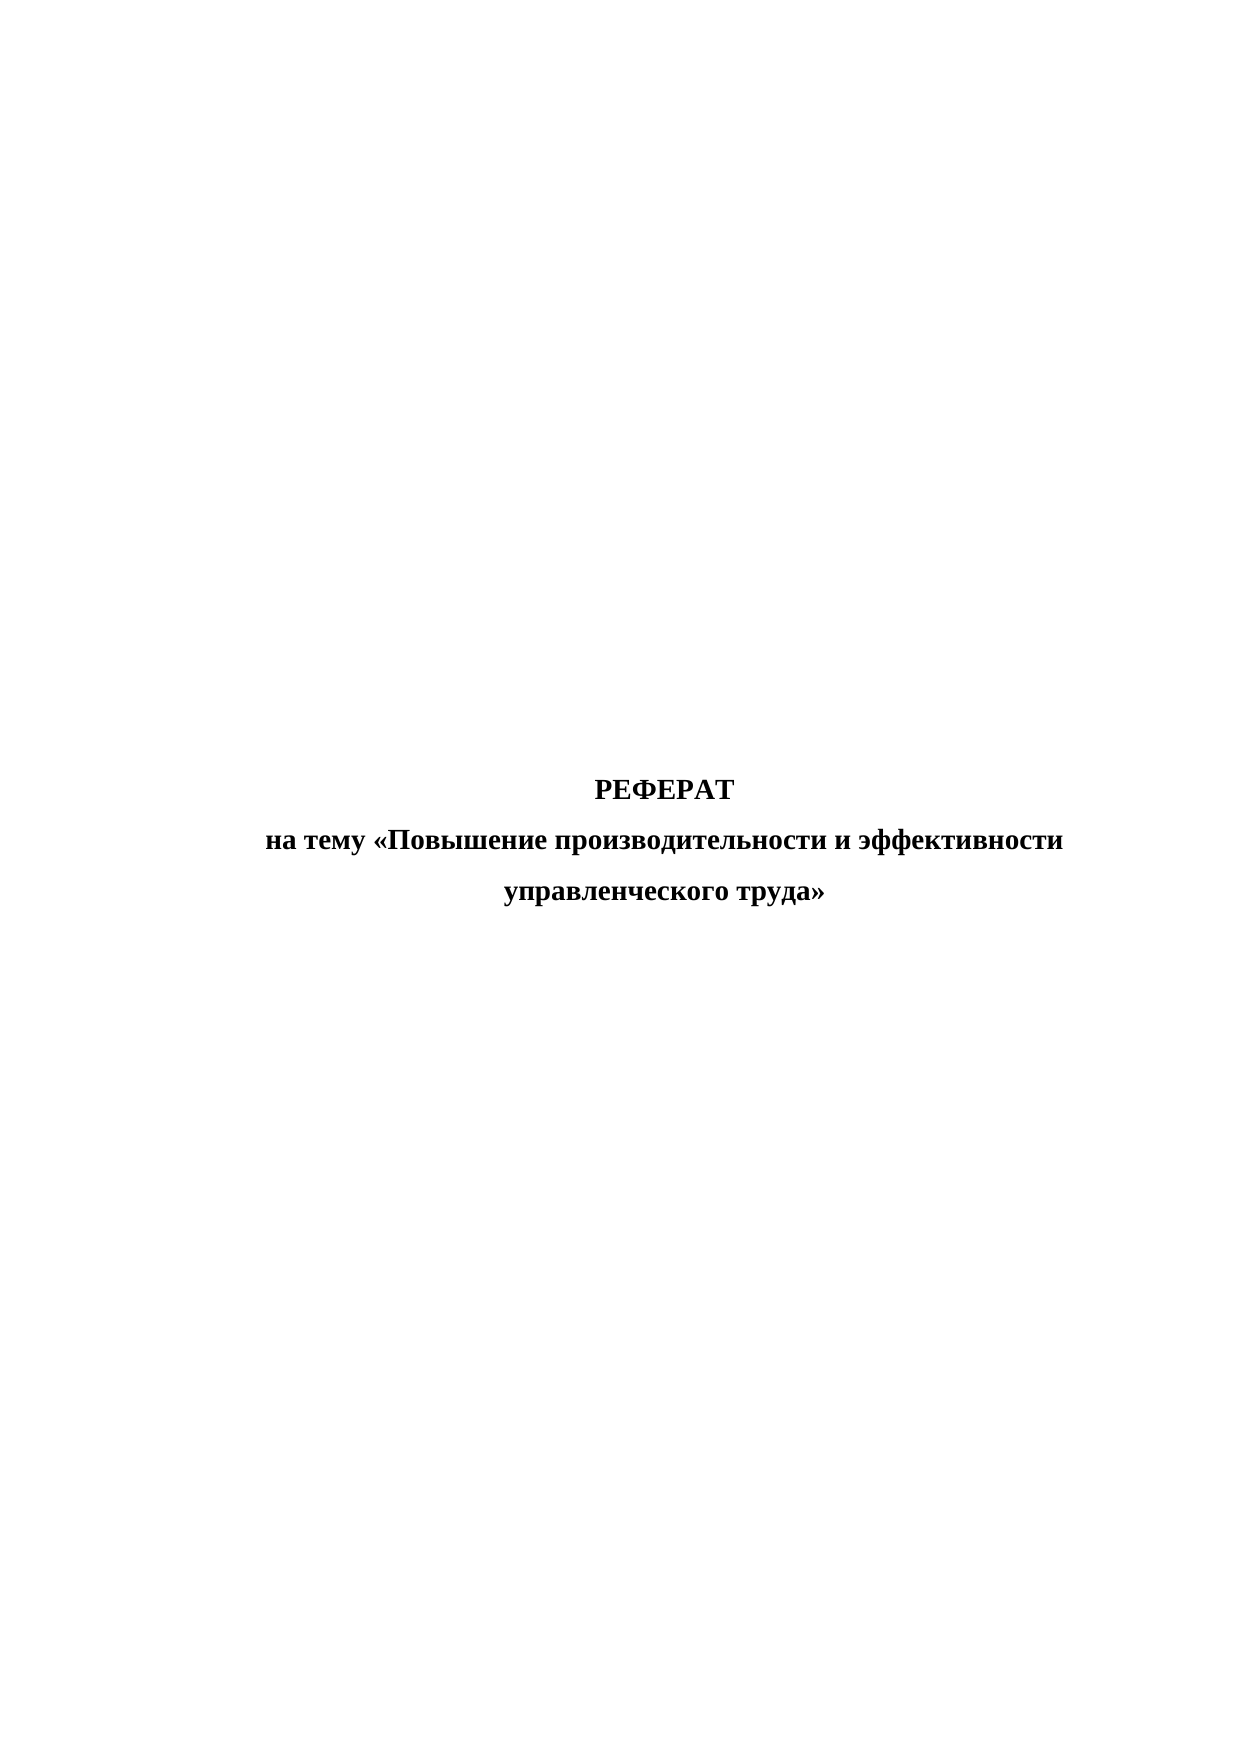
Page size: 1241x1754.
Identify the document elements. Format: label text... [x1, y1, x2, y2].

text РЕФЕРАТ [177, 772, 1152, 806]
text на тему «Повышение производительности и эффективности управленческого труда» [177, 822, 1152, 906]
